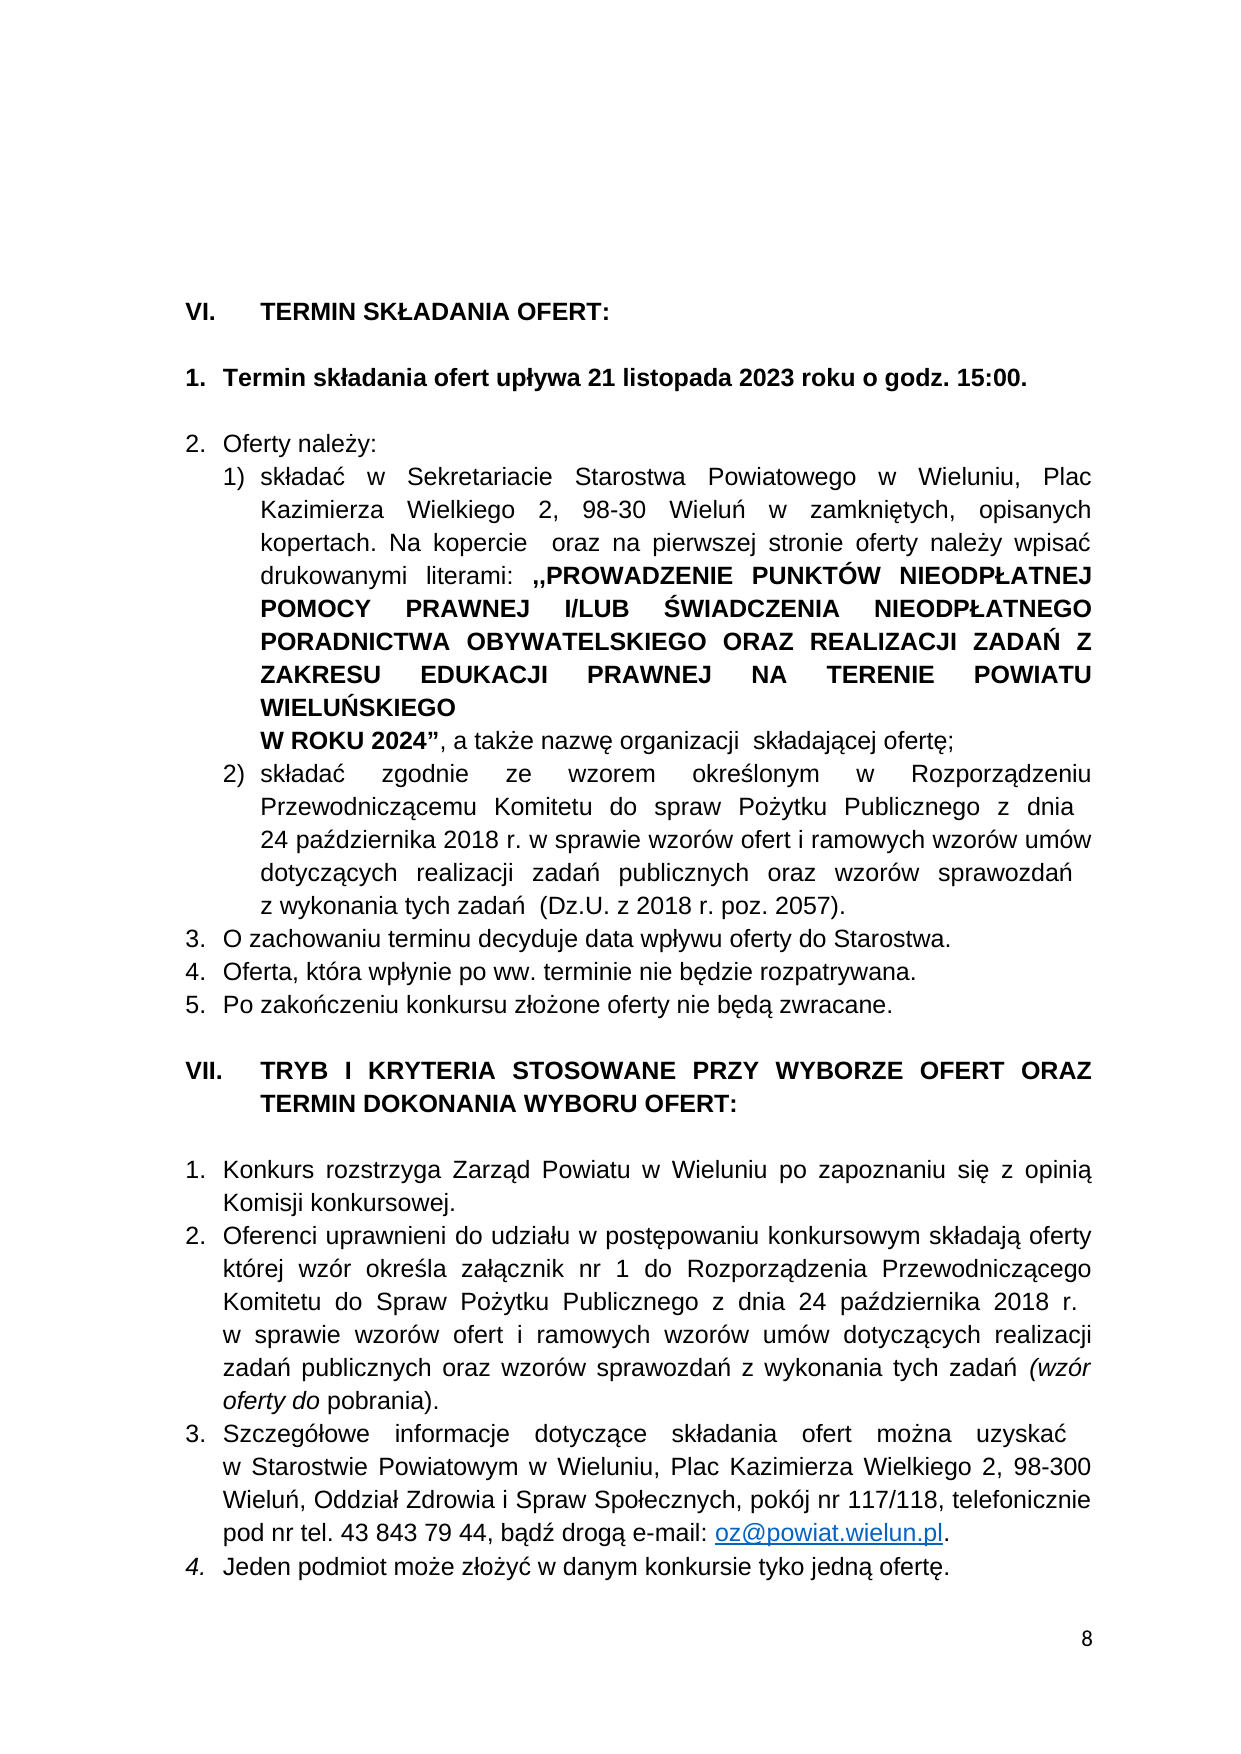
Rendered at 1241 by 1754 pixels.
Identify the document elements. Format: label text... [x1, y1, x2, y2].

list Termin składania ofert upływa 21 listopada 2023 roku o godz. 15:00. [185, 412, 1093, 441]
list TRYB I KRYTERIA STOSOWANE PRZY WYBORZE OFERT ORAZ TERMIN DOKONANIA WYBORU OFERT: [185, 1106, 1093, 1168]
list Oferenci uprawnieni do udziału w postępowaniu konkursowym składają oferty której wzór określa załącznik nr 1 do Rozporządzenia Przewodniczącego Komitetu do Spraw Pożytku Publicznego z dnia 24 października 2018 r. w sprawie wzorów ofert i ramowych wzorów umów dotyczących realizacji zadań publicznych oraz wzorów sprawozdań z wykonania tych zadań (wzór oferty do pobrania). [185, 1271, 1093, 1465]
list TERMIN SKŁADANIA OFERT: [185, 346, 1093, 375]
list Po zakończeniu konkursu złożone oferty nie będą zwracane. [185, 1040, 1093, 1068]
list Oferta, która wpłynie po ww. terminie nie będzie rozpatrywana. [185, 1007, 1093, 1036]
list składać zgodnie ze wzorem określonym w Rozporządzeniu Przewodniczącemu Komitetu do spraw Pożytku Publicznego z dnia 24 października 2018 r. w sprawie wzorów ofert i ramowych wzorów umów dotyczących realizacji zadań publicznych oraz wzorów sprawozdań z wykonania tych zadań (Dz.U. z 2018 r. poz. 2057). [223, 809, 1093, 969]
list Konkurs rozstrzyga Zarząd Powiatu w Wieluniu po zapoznaniu się z opinią Komisji konkursowej. [185, 1205, 1093, 1267]
list O zachowaniu terminu decyduje data wpływu oferty do Starostwa. [185, 974, 1093, 1002]
list Oferty należy: [185, 478, 1093, 507]
list Szczegółowe informacje dotyczące składania ofert można uzyskać w Starostwie Powiatowym w Wieluniu, Plac Kazimierza Wielkiego 2, 98-300 Wieluń, Oddział Zdrowia i Spraw Społecznych, pokój nr 117/118, telefonicznie pod nr tel. 43 843 79 44, bądź drogą e-mail: oz@powiat.wielun.pl. [185, 1469, 1093, 1597]
list składać w Sekretariacie Starostwa Powiatowego w Wieluniu, Plac Kazimierza Wielkiego 2, 98-30 Wieluń w zamkniętych, opisanych kopertach. Na kopercie oraz na pierwszej stronie oferty należy wpisać drukowanymi literami: ,,PROWADZENIE PUNKTÓW NIEODPŁATNEJ POMOCY PRAWNEJ I/LUB ŚWIADCZENIA NIEODPŁATNEGO PORADNICTWA OBYWATELSKIEGO ORAZ REALIZACJI ZADAŃ Z ZAKRESU EDUKACJI PRAWNEJ NA TERENIE POWIATU WIELUŃSKIEGO W ROKU 2024”, a także nazwę organizacji składającej ofertę; [223, 511, 1093, 804]
